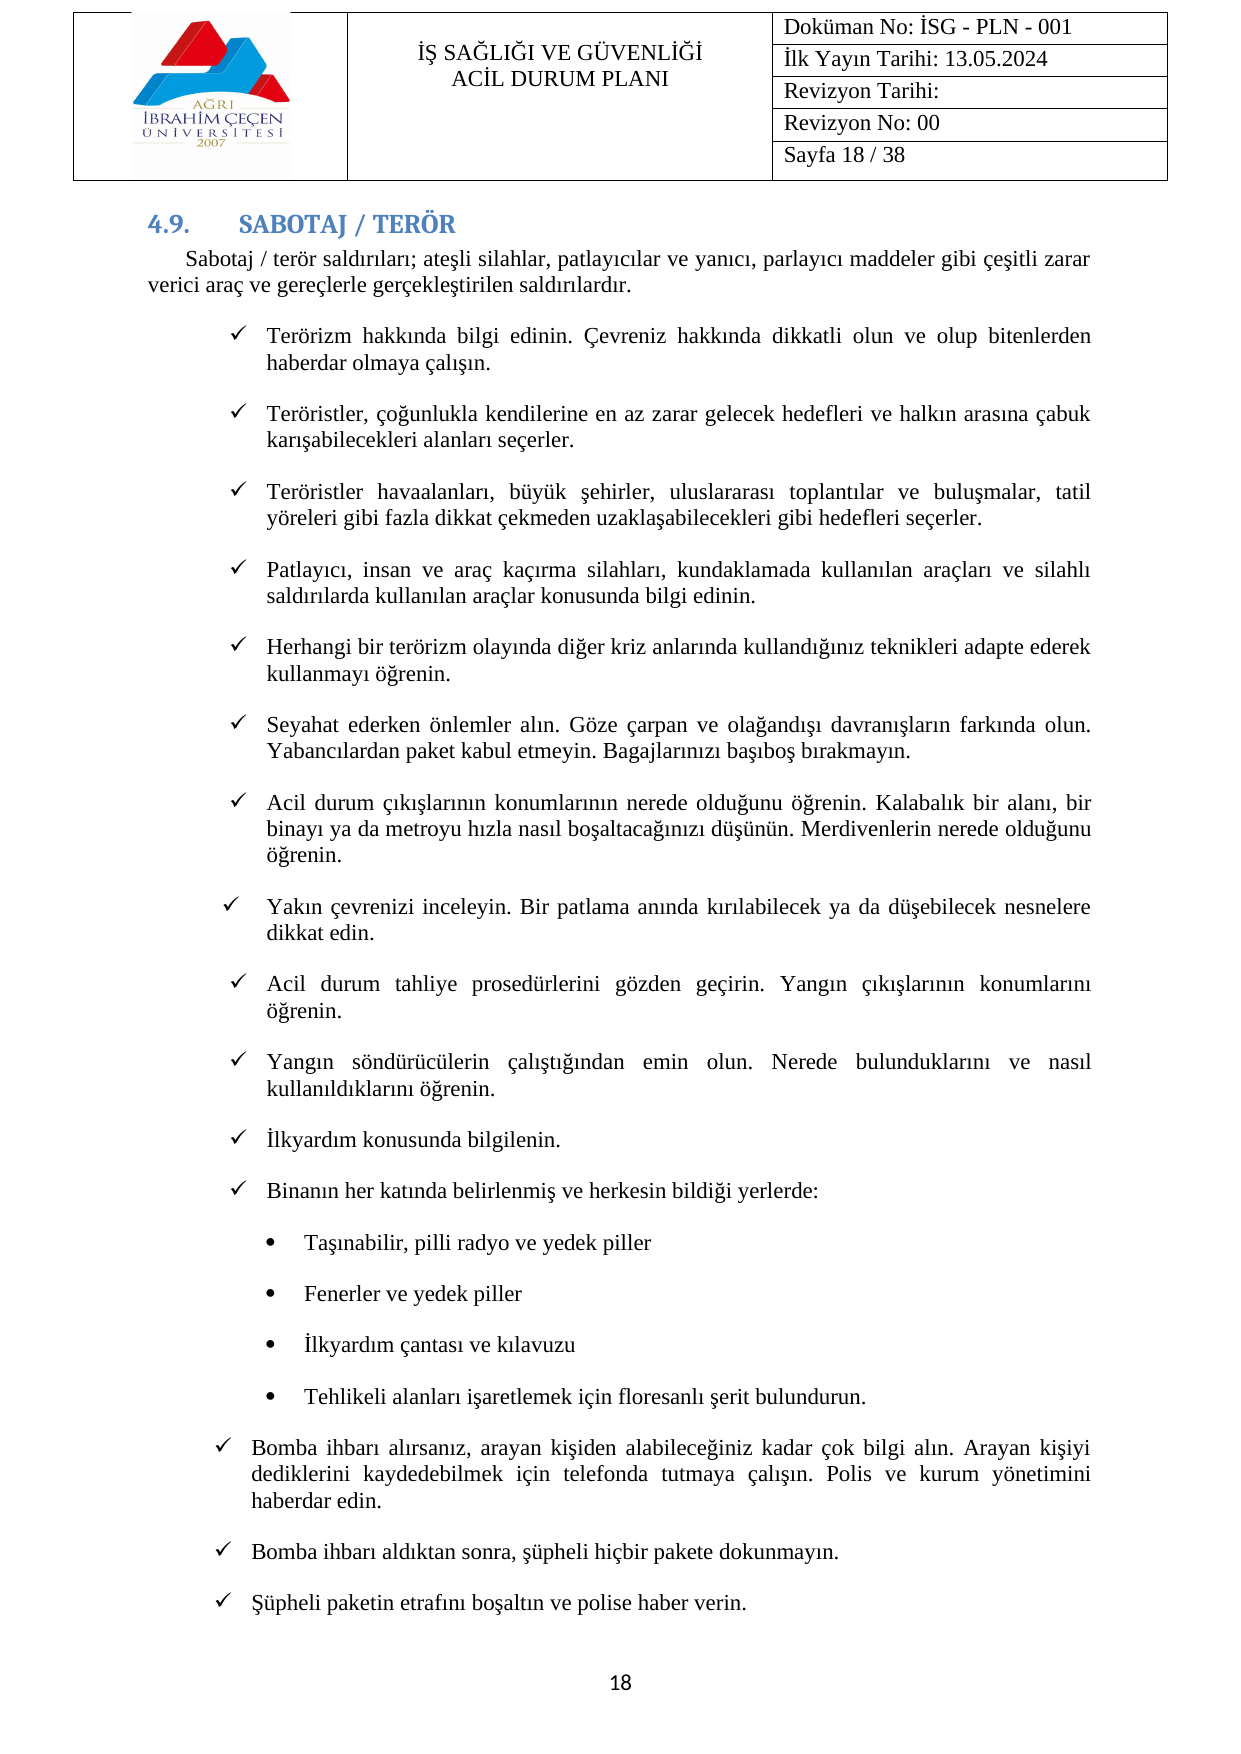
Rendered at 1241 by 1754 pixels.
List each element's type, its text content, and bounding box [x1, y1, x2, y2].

list Terörizm hakkında bilgi edinin. Çevreniz hakkında dikkatli olun ve olup bitenlerden haberdar olmaya çalışın. [229, 322, 1093, 375]
list Tehlikeli alanları işaretlemek için floresanlı şerit bulundurun. [266, 1383, 1093, 1409]
list Acil durum çıkışlarının konumlarının nerede olduğunu öğrenin. Kalabalık bir alanı, bir binayı ya da metroyu hızla nasıl boşaltacağınızı düşünün. Merdivenlerin nerede olduğunu öğrenin. [229, 789, 1093, 868]
list Seyahat ederken önlemler alın. Göze çarpan ve olağandışı davranışların farkında olun. Yabancılardan paket kabul etmeyin. Bagajlarınızı başıboş bırakmayın. [229, 711, 1093, 764]
list Bomba ihbarı aldıktan sonra, şüpheli hiçbir pakete dokunmayın. [213, 1538, 1093, 1564]
list İlkyardım konusunda bilgilenin. [229, 1126, 1093, 1152]
list İlkyardım çantası ve kılavuzu [266, 1331, 1093, 1358]
list Şüpheli paketin etrafını boşaltın ve polise haber verin. [213, 1589, 1093, 1616]
list Herhangi bir terörizm olayında diğer kriz anlarında kullandığınız teknikleri adapte ederek kullanmayı öğrenin. [229, 633, 1093, 686]
list Yangın söndürücülerin çalıştığından emin olun. Nerede bulunduklarını ve nasıl kullanıldıklarını öğrenin. [229, 1048, 1093, 1101]
picture [131, 12, 291, 180]
list Teröristler, çoğunlukla kendilerine en az zarar gelecek hedefleri ve halkın arasına çabuk karışabilecekleri alanları seçerler. [229, 400, 1093, 453]
text Sabotaj / terör saldırıları; ateşli silahlar, patlayıcılar ve yanıcı, parlayıcı maddeler gibi çeşitli zarar verici araç ve gereçlerle gerçekleştirilen saldırılardır. [148, 245, 1093, 297]
list Yakın çevrenizi inceleyin. Bir patlama anında kırılabilecek ya da düşebilecek nesnelere dikkat edin. [221, 893, 1093, 946]
list Fenerler ve yedek piller [266, 1280, 1093, 1306]
list Teröristler havaalanları, büyük şehirler, uluslararası toplantılar ve buluşmalar, tatil yöreleri gibi fazla dikkat çekmeden uzaklaşabilecekleri gibi hedefleri seçerler. [229, 478, 1093, 531]
list Bomba ihbarı alırsanız, arayan kişiden alabileceğiniz kadar çok bilgi alın. Arayan kişiyi dediklerini kaydedebilmek için telefonda tutmaya çalışın. Polis ve kurum yönetimini haberdar edin. [213, 1434, 1093, 1513]
subtitle 4.9. SABOTAJ / TERÖR [148, 209, 1093, 240]
list Taşınabilir, pilli radyo ve yedek piller [266, 1229, 1093, 1255]
list Patlayıcı, insan ve araç kaçırma silahları, kundaklamada kullanılan araçları ve silahlı saldırılarda kullanılan araçlar konusunda bilgi edinin. [229, 556, 1093, 608]
list Binanın her katında belirlenmiş ve herkesin bildiği yerlerde: [229, 1177, 1093, 1204]
list Acil durum tahliye prosedürlerini gözden geçirin. Yangın çıkışlarının konumlarını öğrenin. [229, 971, 1093, 1023]
